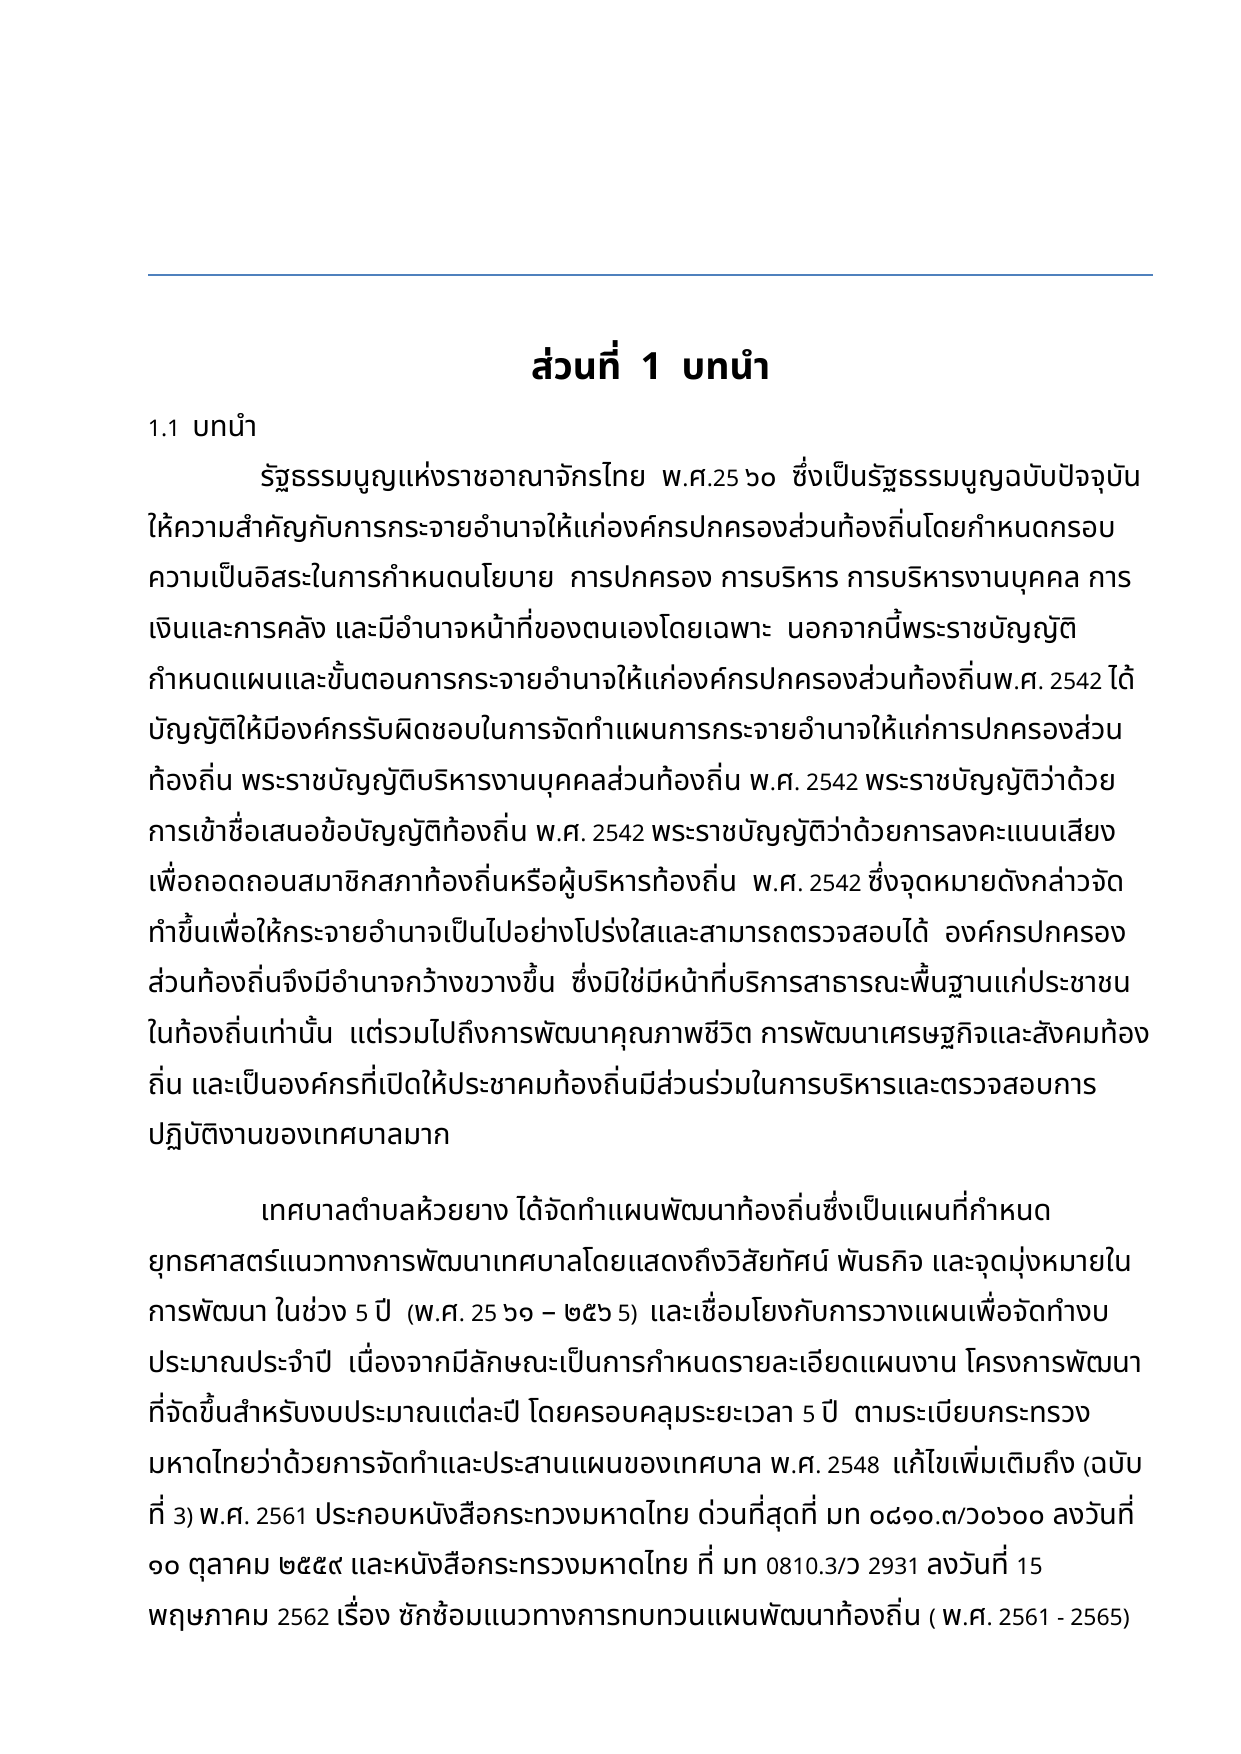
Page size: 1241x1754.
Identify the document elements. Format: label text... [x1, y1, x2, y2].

text รัฐธรรมนูญแห่งราชอาณาจักรไทย พ.ศ.25๖๐ ซึ่งเป็นรัฐธรรมนูญฉบับปัจจุบันให้ความสำคัญกับการกระจายอำนาจให้แก่องค์กรปกครองส่วนท้องถิ่นโดยกำหนดกรอบความเป็นอิสระในการกำหนดนโยบาย การปกครอง การบริหาร การบริหารงานบุคคล การเงินและการคลัง และมีอำนาจหน้าที่ของตนเองโดยเฉพาะ นอกจากนี้พระราชบัญญัติกำหนดแผนและขั้นตอนการกระจายอำนาจให้แก่องค์กรปกครองส่วนท้องถิ่นพ.ศ. 2542 ได้บัญญัติให้มีองค์กรรับผิดชอบในการจัดทำแผนการกระจายอำนาจให้แก่การปกครองส่วนท้องถิ่น พระราชบัญญัติบริหารงานบุคคลส่วนท้องถิ่น พ.ศ. 2542 พระราชบัญญัติว่าด้วยการเข้าชื่อเสนอข้อบัญญัติท้องถิ่น พ.ศ. 2542 พระราชบัญญัติว่าด้วยการลงคะแนนเสียงเพื่อถอดถอนสมาชิกสภาท้องถิ่นหรือผู้บริหารท้องถิ่น พ.ศ. 2542 ซึ่งจุดหมายดังกล่าวจัดทำขึ้นเพื่อให้กระจายอำนาจเป็นไปอย่างโปร่งใสและสามารถตรวจสอบได้ องค์กรปกครองส่วนท้องถิ่นจึงมีอำนาจกว้างขวางขึ้น ซึ่งมิใช่มีหน้าที่บริการสาธารณะพื้นฐานแก่ประชาชนในท้องถิ่นเท่านั้น แต่รวมไปถึงการพัฒนาคุณภาพชีวิต การพัฒนาเศรษฐกิจและสังคมท้องถิ่น และเป็นองค์กรที่เปิดให้ประชาคมท้องถิ่นมีส่วนร่วมในการบริหารและตรวจสอบการปฏิบัติงานของเทศบาลมาก [148, 456, 1153, 1158]
text 1.1 บทนำ [148, 405, 1153, 449]
text ส่วนที่ 1 บทนำ [148, 339, 1153, 396]
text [148, 1189, 1153, 1638]
